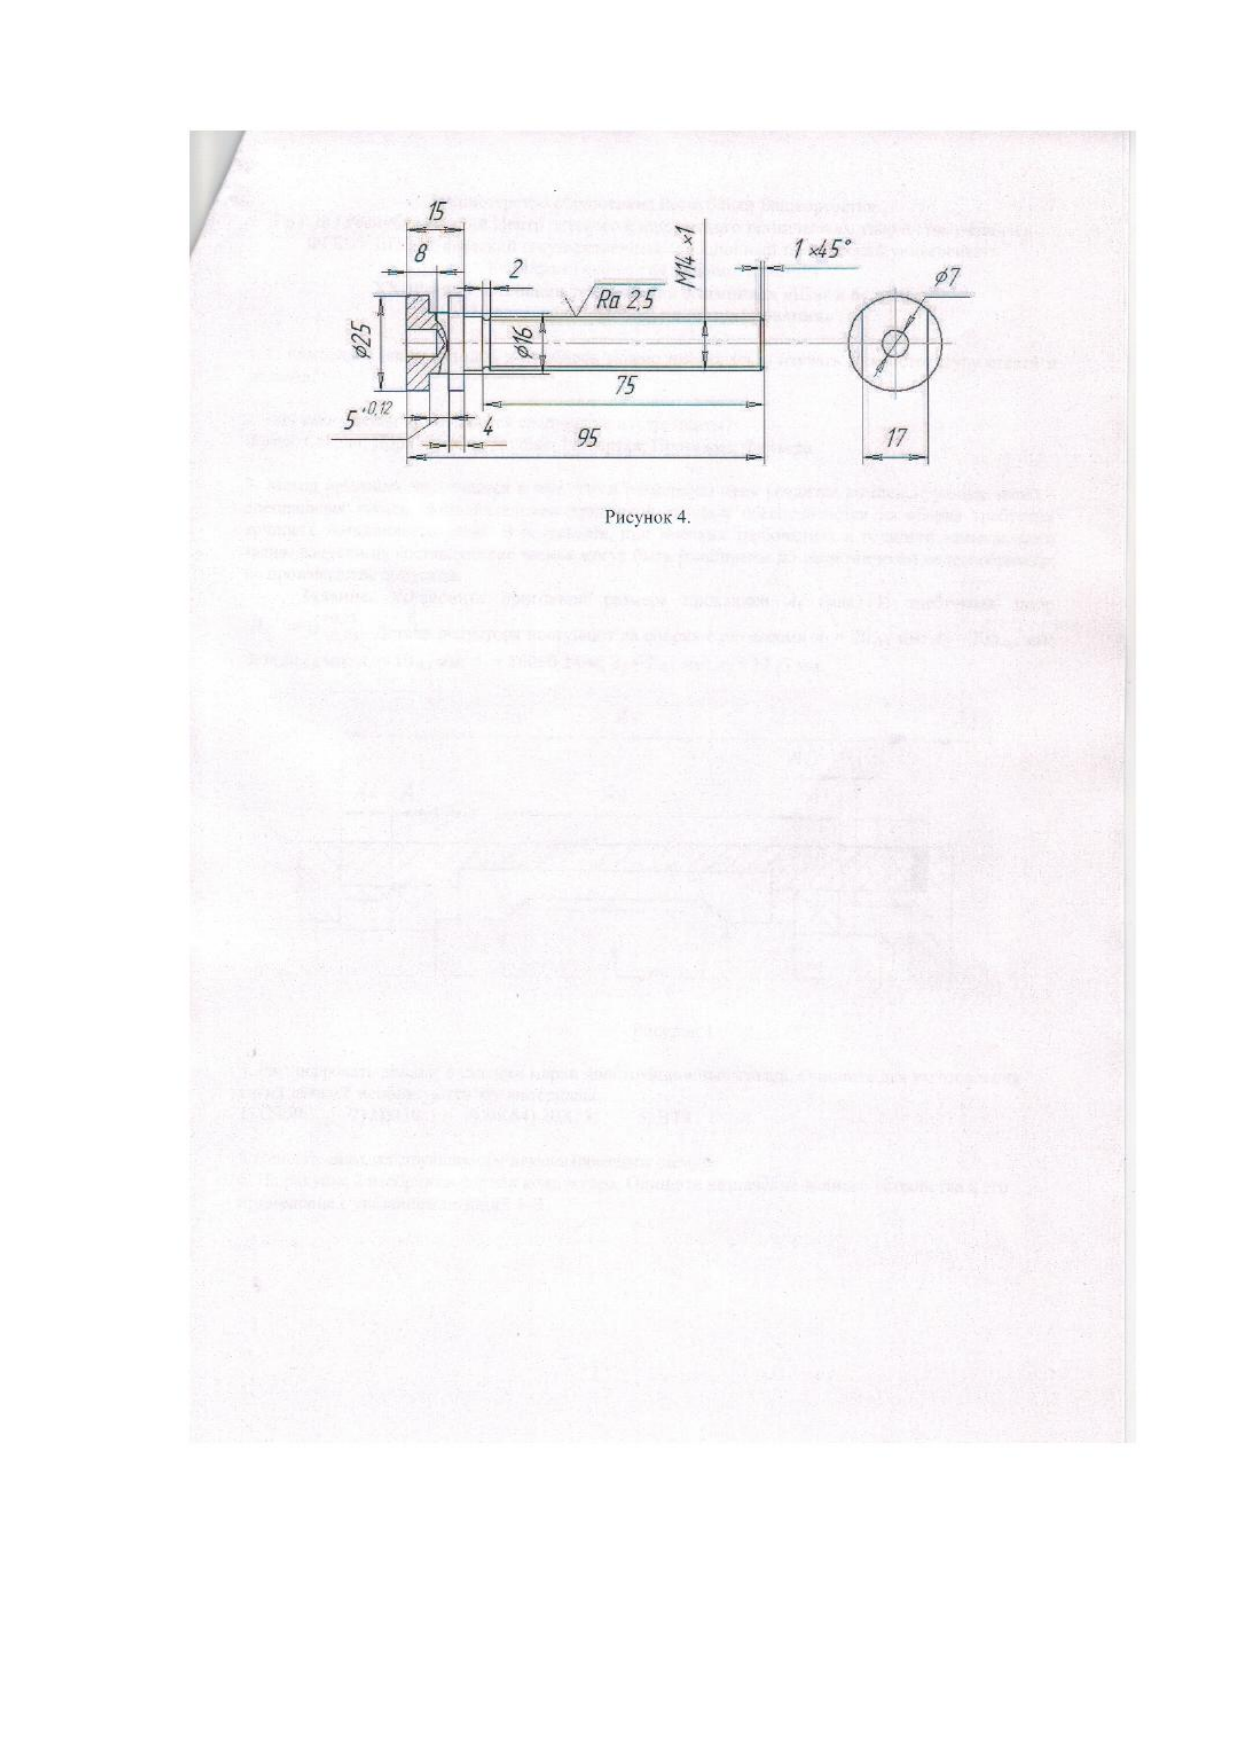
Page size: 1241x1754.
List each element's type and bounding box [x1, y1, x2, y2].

picture [177, 118, 1151, 1458]
